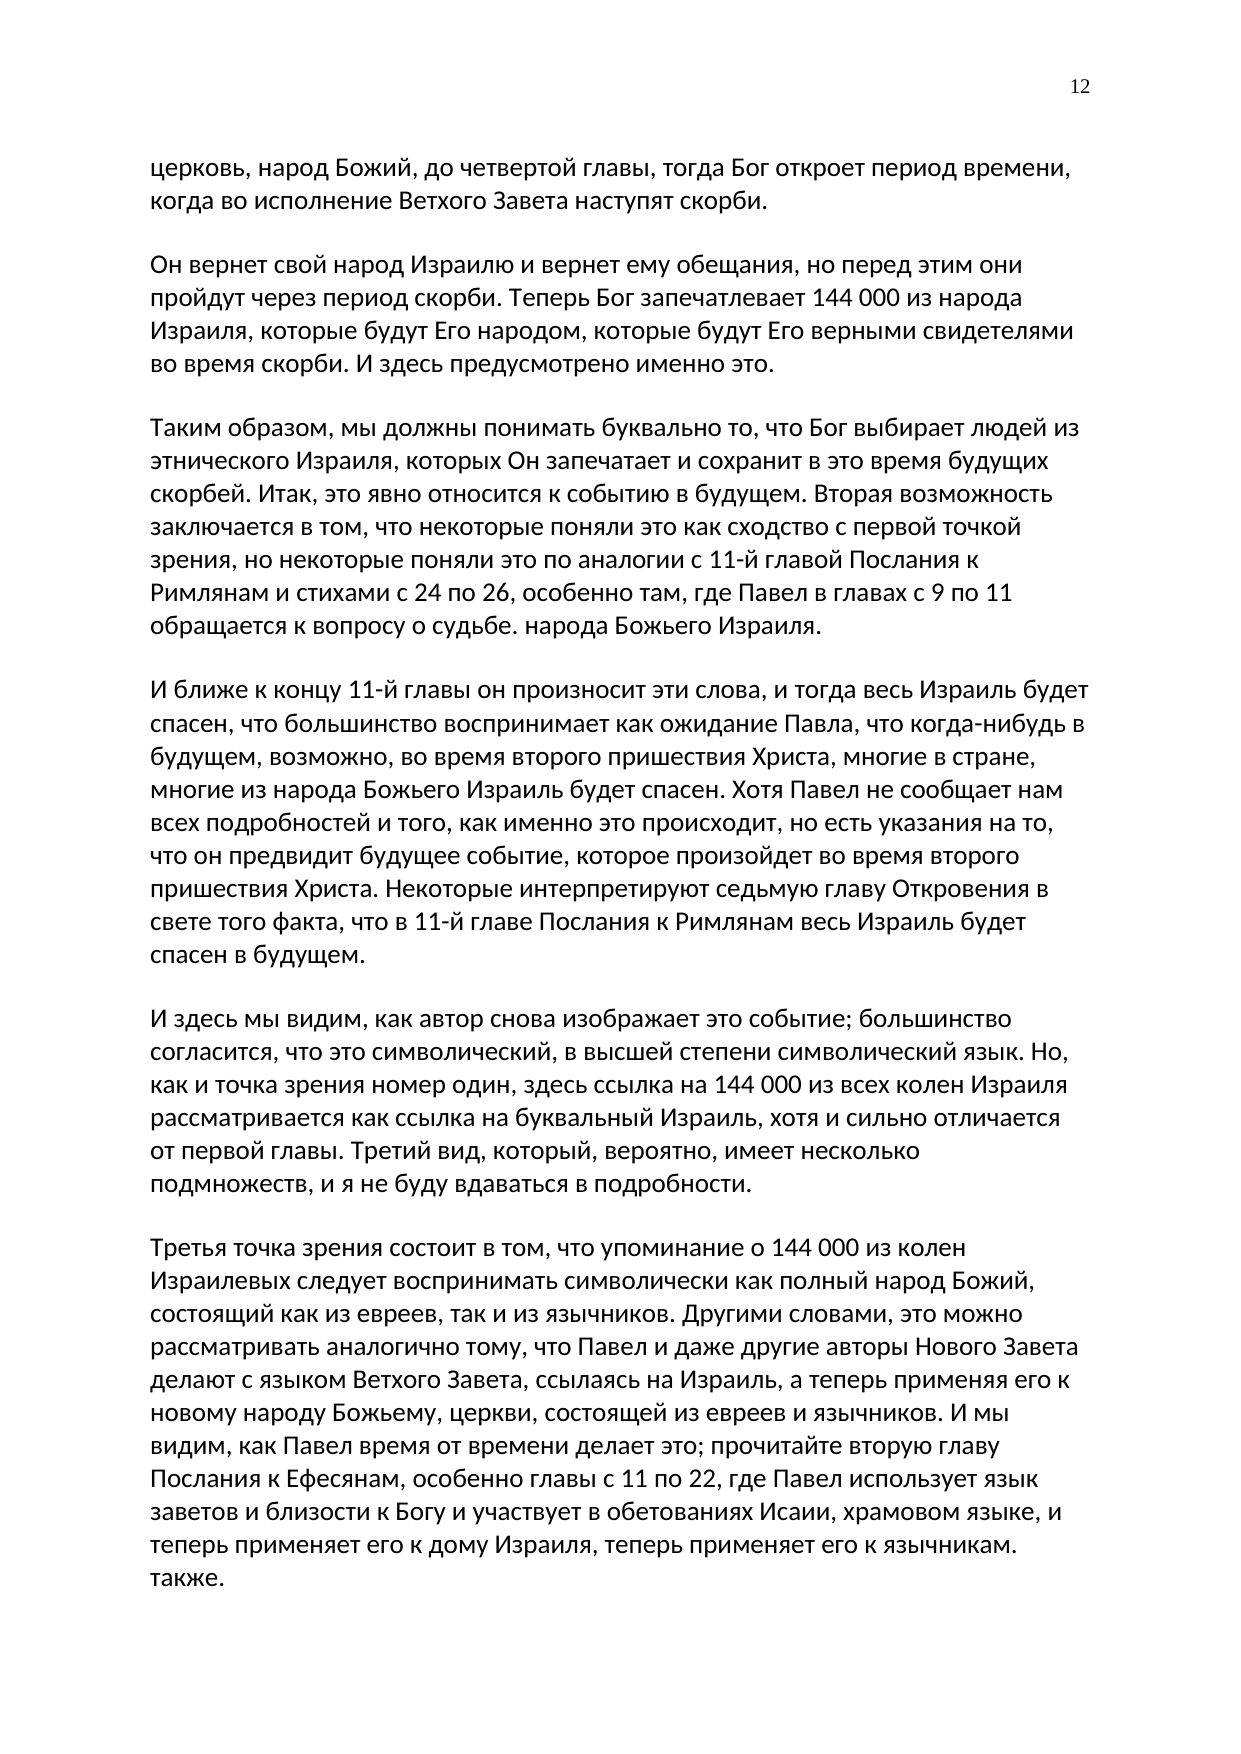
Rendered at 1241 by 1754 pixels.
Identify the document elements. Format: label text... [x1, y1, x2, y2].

text Таким образом, мы должны понимать буквально то, что Бог выбирает людей из этнического Израиля, которых Он запечатает и сохранит в это время будущих скорбей. Итак, это явно относится к событию в будущем. Вторая возможность заключается в том, что некоторые поняли это как сходство с первой точкой зрения, но некоторые поняли это по аналогии с 11-й главой Послания к Римлянам и стихами с 24 по 26, особенно там, где Павел в главах с 9 по 11 обращается к вопросу о судьбе. народа Божьего Израиля. [150, 410, 1090, 642]
text И ближе к концу 11-й главы он произносит эти слова, и тогда весь Израиль будет спасен, что большинство воспринимает как ожидание Павла, что когда-нибудь в будущем, возможно, во время второго пришествия Христа, многие в стране, многие из народа Божьего Израиль будет спасен. Хотя Павел не сообщает нам всех подробностей и того, как именно это происходит, но есть указания на то, что он предвидит будущее событие, которое произойдет во время второго пришествия Христа. Некоторые интерпретируют седьмую главу Откровения в свете того факта, что в 11-й главе Послания к Римлянам весь Израиль будет спасен в будущем. [150, 673, 1090, 970]
text Он вернет свой народ Израилю и вернет ему обещания, но перед этим они пройдут через период скорби. Теперь Бог запечатлевает 144 000 из народа Израиля, которые будут Его народом, которые будут Его верными свидетелями во время скорби. И здесь предусмотрено именно это. [150, 247, 1090, 379]
text И здесь мы видим, как автор снова изображает это событие; большинство согласится, что это символический, в высшей степени символический язык. Но, как и точка зрения номер один, здесь ссылка на 144 000 из всех колен Израиля рассматривается как ссылка на буквальный Израиль, хотя и сильно отличается от первой главы. Третий вид, который, вероятно, имеет несколько подмножеств, и я не буду вдаваться в подробности. [150, 1001, 1090, 1199]
text Третья точка зрения состоит в том, что упоминание о 144 000 из колен Израилевых следует воспринимать символически как полный народ Божий, состоящий как из евреев, так и из язычников. Другими словами, это можно рассматривать аналогично тому, что Павел и даже другие авторы Нового Завета делают с языком Ветхого Завета, ссылаясь на Израиль, а теперь применяя его к новому народу Божьему, церкви, состоящей из евреев и язычников. И мы видим, как Павел время от времени делает это; прочитайте вторую главу Послания к Ефесянам, особенно главы с 11 по 22, где Павел использует язык заветов и близости к Богу и участвует в обетованиях Исаии, храмовом языке, и теперь применяет его к дому Израиля, теперь применяет его к язычникам. также. [150, 1230, 1090, 1593]
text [150, 150, 1090, 216]
